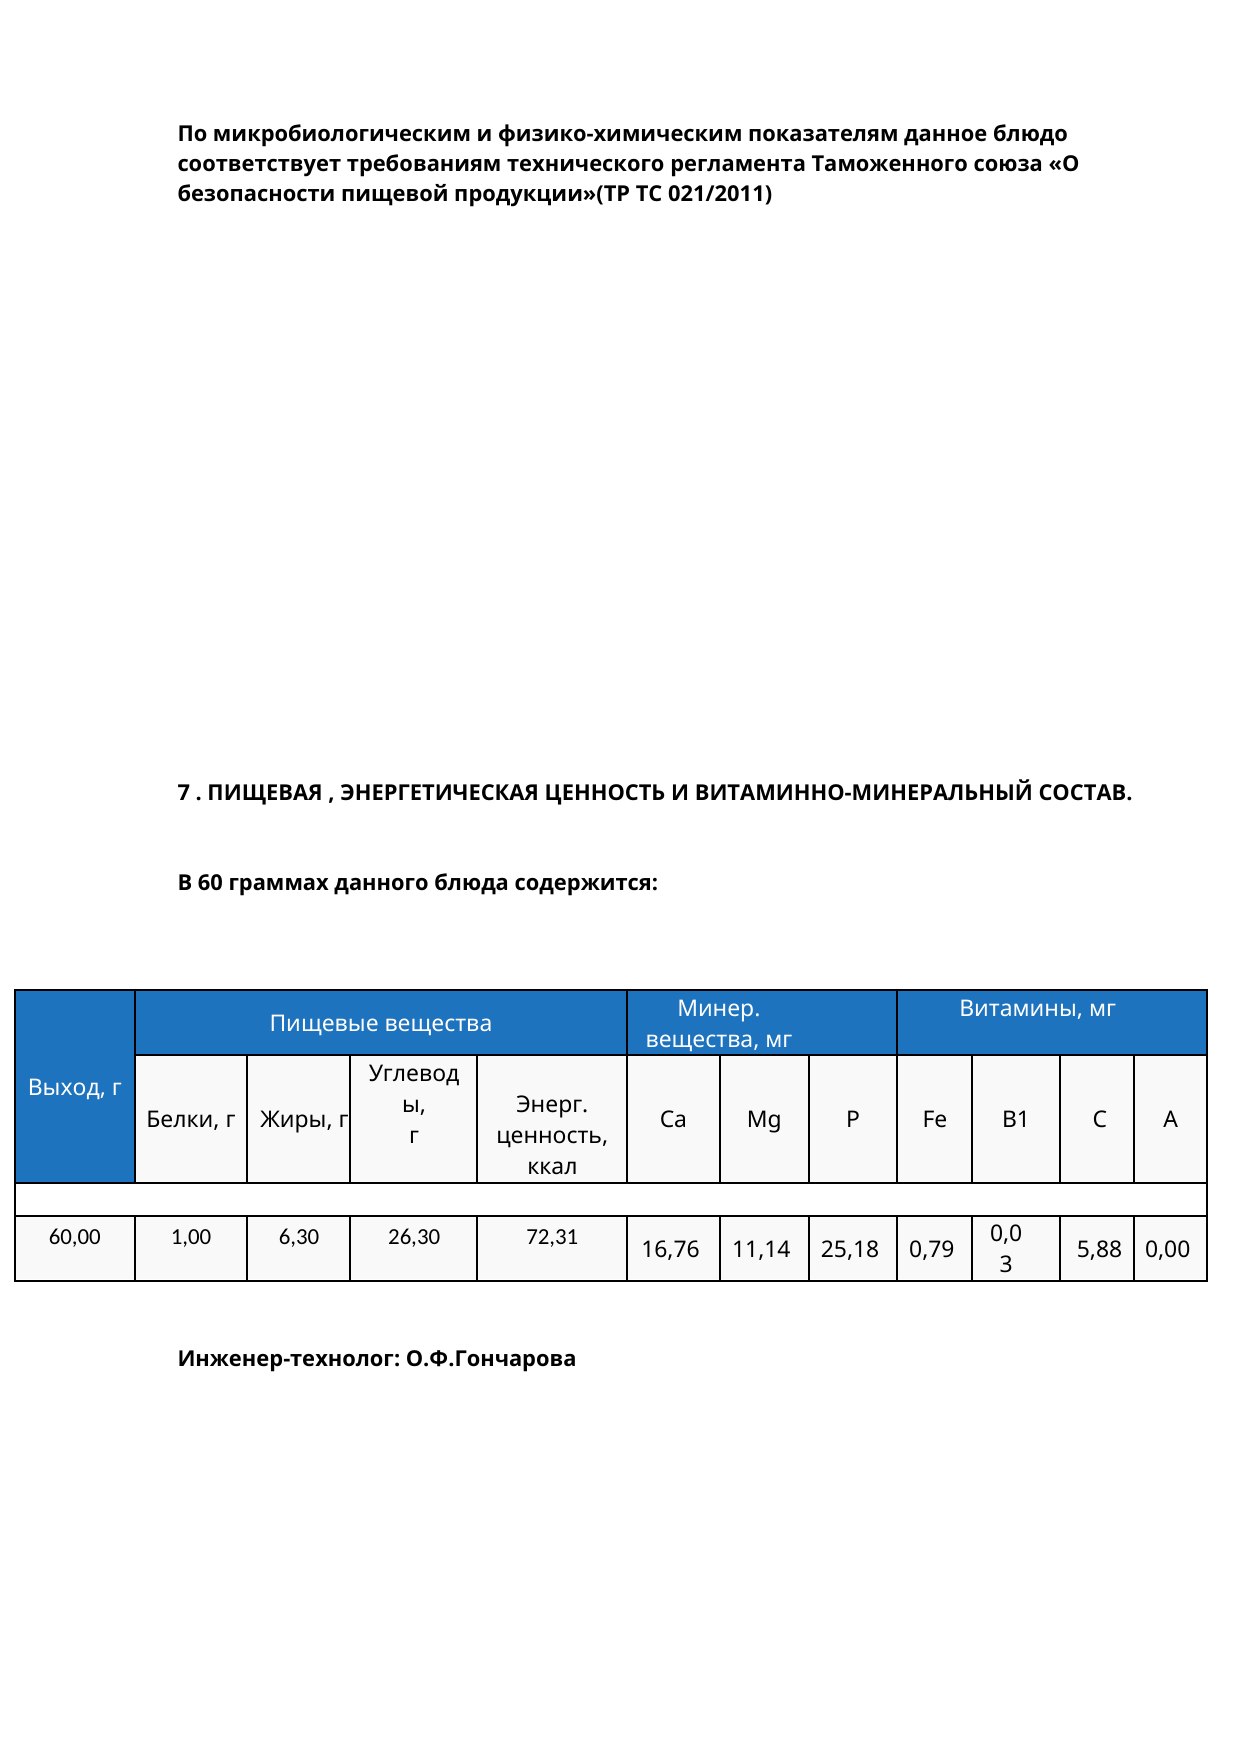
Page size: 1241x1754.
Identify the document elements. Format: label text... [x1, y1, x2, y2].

table_header Витамины, мг [898, 991, 1206, 1054]
table_cell 0,79 [898, 1217, 971, 1279]
table_cell 25,18 [810, 1217, 896, 1279]
table_cell 26,30 [351, 1217, 476, 1279]
table_header Пищевые вещества [136, 991, 626, 1054]
table_cell [16, 1184, 1206, 1215]
table_cell Жиры, г [248, 1056, 349, 1182]
text По микробиологическим и физико-химическим показателям данное блюдо соответствует требованиям технического регламента Таможенного союза «О безопасности пищевой продукции»(ТР ТС 021/2011) [177, 118, 1152, 207]
table_cell 72,31 [478, 1217, 626, 1279]
table_cell Р [810, 1056, 896, 1182]
table_cell А [1135, 1056, 1206, 1182]
table_cell Энерг. ценность, ккал [478, 1056, 626, 1182]
text В 60 граммах данного блюда содержится: [177, 867, 1152, 897]
table_cell Fe [898, 1056, 971, 1182]
table_cell 16,76 [628, 1217, 719, 1279]
table_header Минер. вещества, мг [628, 991, 896, 1054]
table_cell 6,30 [248, 1217, 349, 1279]
table_cell 5,88 [1061, 1217, 1133, 1279]
table_cell 0,00 [1135, 1217, 1206, 1279]
table_cell Белки, г [136, 1056, 246, 1182]
table_cell 1,00 [136, 1217, 246, 1279]
table_cell 60,00 [16, 1217, 134, 1279]
table_cell 11,14 [721, 1217, 808, 1279]
text Инженер-технолог: О.Ф.Гончарова [177, 1343, 1152, 1372]
table_cell Са [628, 1056, 719, 1182]
table_cell С [1061, 1056, 1133, 1182]
table_header Выход, г [16, 991, 134, 1182]
table_cell Углеводы, г [351, 1056, 476, 1182]
table_cell Mg [721, 1056, 808, 1182]
table_cell В1 [973, 1056, 1059, 1182]
table_cell 0,03 [973, 1217, 1059, 1279]
text 7 . ПИЩЕВАЯ , ЭНЕРГЕТИЧЕСКАЯ ЦЕННОСТЬ И ВИТАМИННО-МИНЕРАЛЬНЫЙ СОСТАВ. [177, 776, 1152, 806]
